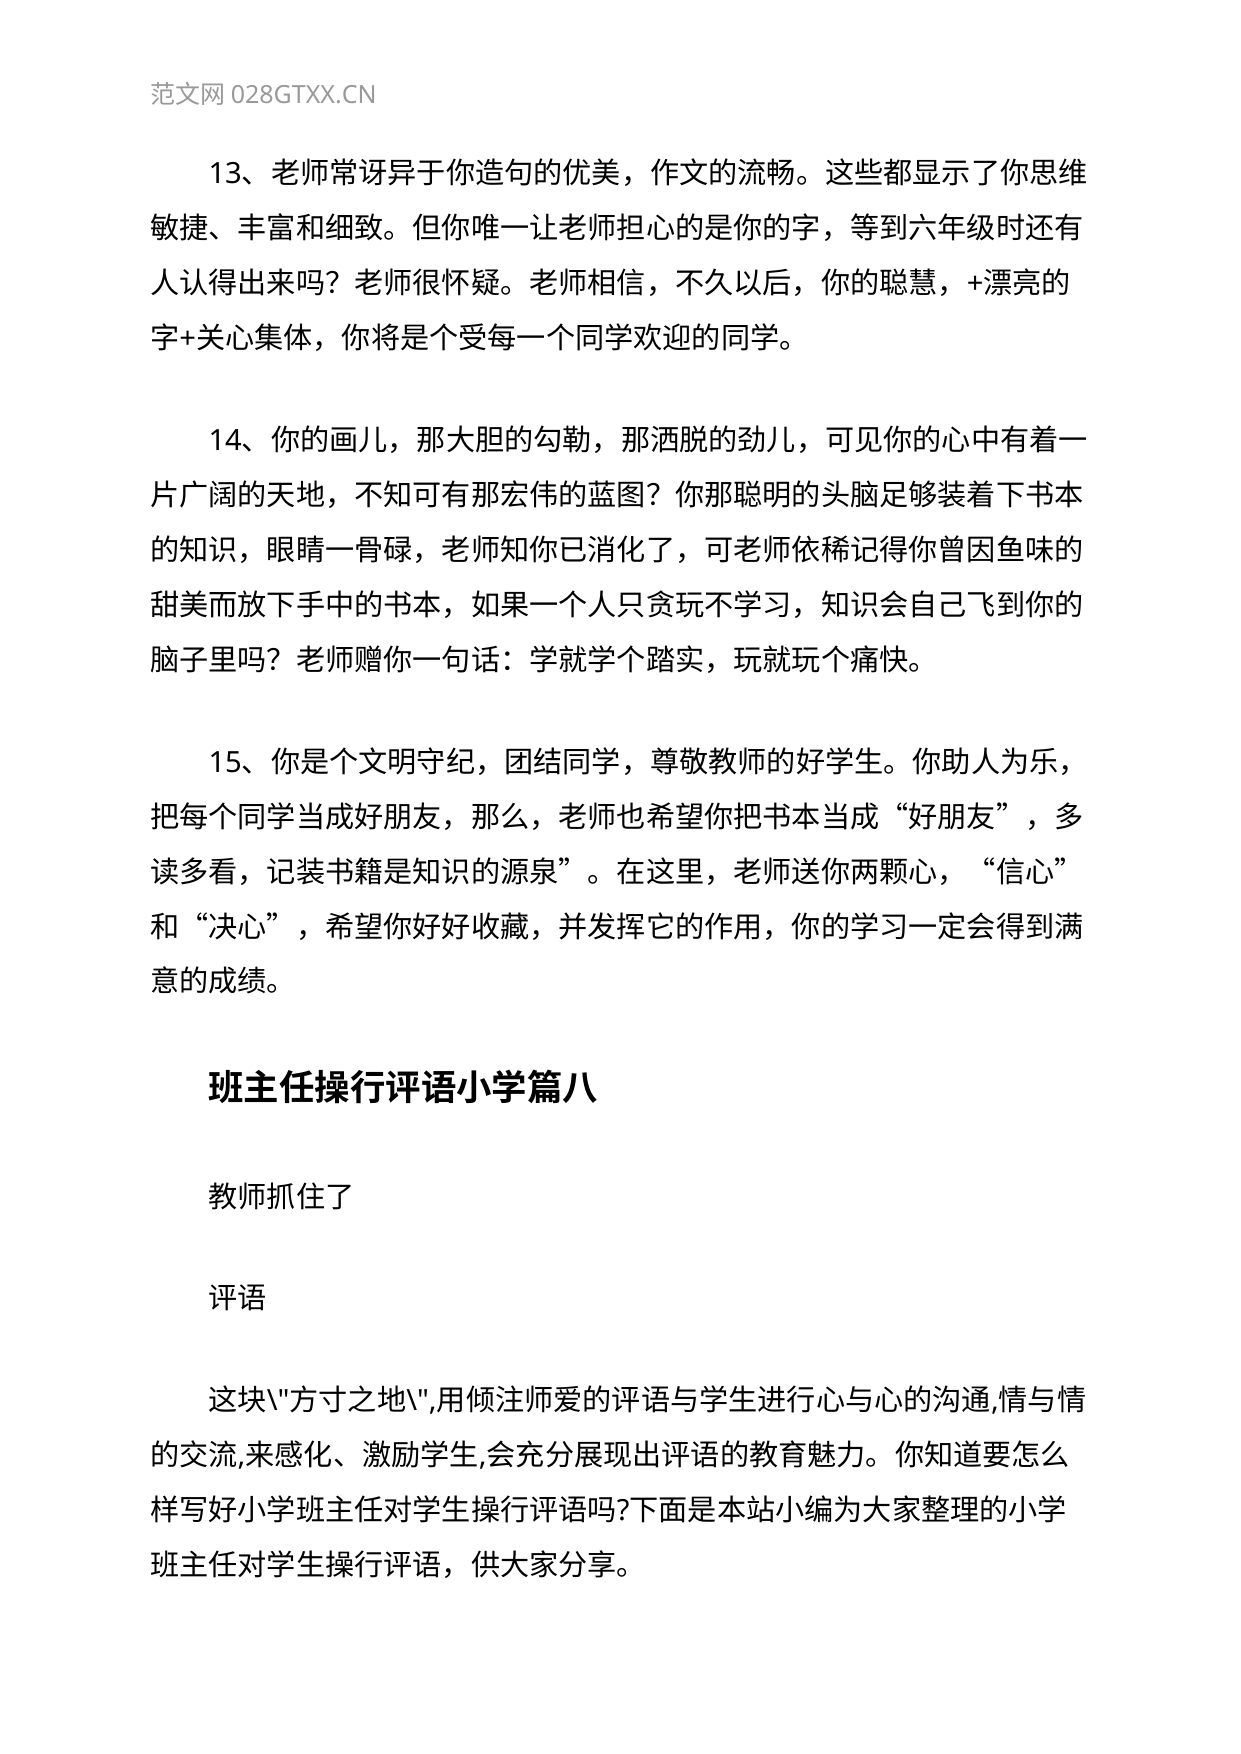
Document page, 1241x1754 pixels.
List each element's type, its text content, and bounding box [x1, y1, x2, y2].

text 15、你是个文明守纪，团结同学，尊敬教师的好学生。你助人为乐，把每个同学当成好朋友，那么，老师也希望你把书本当成“好朋友”，多读多看，记装书籍是知识的源泉”。在这里，老师送你两颗心，“信心”和“决心”，希望你好好收藏，并发挥它的作用，你的学习一定会得到满意的成绩。 [150, 738, 1090, 1000]
text 班主任操行评语小学篇八 [150, 1060, 1090, 1111]
text 14、你的画儿，那大胆的勾勒，那洒脱的劲儿，可见你的心中有着一片广阔的天地，不知可有那宏伟的蓝图？你那聪明的头脑足够装着下书本的知识，眼睛一骨碌，老师知你已消化了，可老师依稀记得你曾因鱼味的甜美而放下手中的书本，如果一个人只贪玩不学习，知识会自己飞到你的脑子里吗？老师赠你一句话：学就学个踏实，玩就玩个痛快。 [150, 417, 1090, 679]
text 教师抓住了 [150, 1173, 1090, 1216]
text 这块\"方寸之地\",用倾注师爱的评语与学生进行心与心的沟通,情与情的交流,来感化、激励学生,会充分展现出评语的教育魅力。你知道要怎么样写好小学班主任对学生操行评语吗?下面是本站小编为大家整理的小学班主任对学生操行评语，供大家分享。 [150, 1377, 1090, 1584]
text 13、老师常讶异于你造句的优美，作文的流畅。这些都显示了你思维敏捷、丰富和细致。但你唯一让老师担心的是你的字，等到六年级时还有人认得出来吗？老师很怀疑。老师相信，不久以后，你的聪慧，+漂亮的字+关心集体，你将是个受每一个同学欢迎的同学。 [150, 150, 1090, 357]
text 评语 [150, 1275, 1090, 1317]
